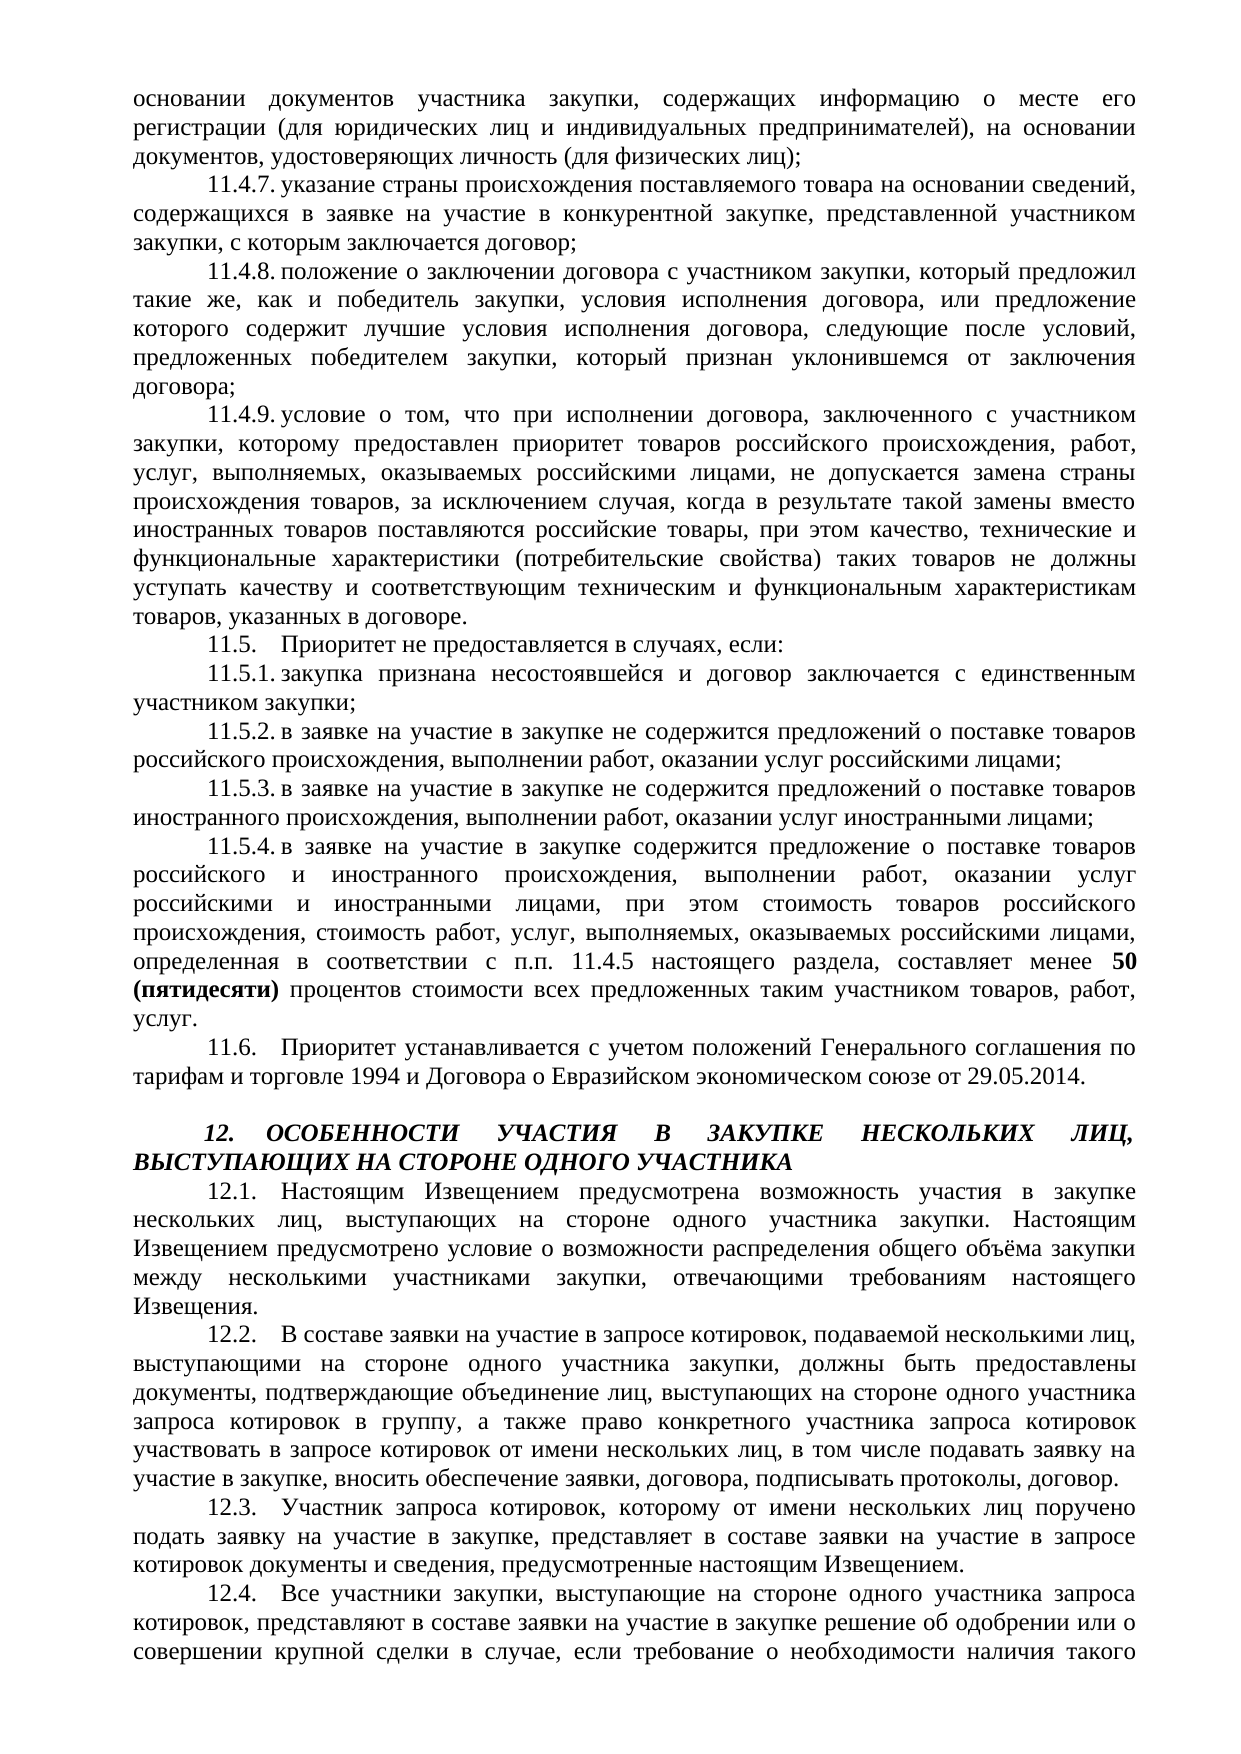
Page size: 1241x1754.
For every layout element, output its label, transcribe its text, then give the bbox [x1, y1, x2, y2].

list положение о заключении договора с участником закупки, который предложил такие же, как и победитель закупки, условия исполнения договора, или предложение которого содержит лучшие условия исполнения договора, следующие после условий, предложенных победителем закупки, который признан уклонившемся от заключения договора; [133, 256, 1137, 399]
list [133, 1578, 1137, 1664]
list Приоритет не предоставляется в случаях, если: [133, 629, 1137, 658]
list Настоящим Извещением предусмотрена возможность участия в закупке нескольких лиц, выступающих на стороне одного участника закупки. Настоящим Извещением предусмотрено условие о возможности распределения общего объёма закупки между несколькими участниками закупки, отвечающими требованиям настоящего Извещения. [133, 1176, 1137, 1319]
list В составе заявки на участие в запросе котировок, подаваемой несколькими лиц, выступающими на стороне одного участника закупки, должны быть предоставлены документы, подтверждающие объединение лиц, выступающих на стороне одного участника запроса котировок в группу, а также право конкретного участника запроса котировок участвовать в запросе котировок от имени нескольких лиц, в том числе подавать заявку на участие в закупке, вносить обеспечение заявки, договора, подписывать протоколы, договор. [133, 1319, 1137, 1492]
subtitle ОСОБЕННОСТИ УЧАСТИЯ В ЗАКУПКЕ НЕСКОЛЬКИХ ЛИЦ, ВЫСТУПАЮЩИХ НА СТОРОНЕ ОДНОГО УЧАСТНИКА [133, 1118, 1137, 1176]
list закупка признана несостоявшейся и договор заключается с единственным участником закупки; [133, 658, 1137, 716]
list Приоритет устанавливается с учетом положений Генерального соглашения по тарифам и торговле 1994 и Договора о Евразийском экономическом союзе от 29.05.2014. [133, 1032, 1137, 1089]
list указание страны происхождения поставляемого товара на основании сведений, содержащихся в заявке на участие в конкурентной закупке, представленной участником закупки, с которым заключается договор; [133, 169, 1137, 256]
list в заявке на участие в закупке не содержится предложений о поставке товаров иностранного происхождения, выполнении работ, оказании услуг иностранными лицами; [133, 773, 1137, 831]
list условие о том, что при исполнении договора, заключенного с участником закупки, которому предоставлен приоритет товаров российского происхождения, работ, услуг, выполняемых, оказываемых российскими лицами, не допускается замена страны происхождения товаров, за исключением случая, когда в результате такой замены вместо иностранных товаров поставляются российские товары, при этом качество, технические и функциональные характеристики (потребительские свойства) таких товаров не должны уступать качеству и соответствующим техническим и функциональным характеристикам товаров, указанных в договоре. [133, 399, 1137, 629]
list в заявке на участие в закупке содержится предложение о поставке товаров российского и иностранного происхождения, выполнении работ, оказании услуг российскими и иностранными лицами, при этом стоимость товаров российского происхождения, стоимость работ, услуг, выполняемых, оказываемых российскими лицами, определенная в соответствии с п.п. 11.4.5 настоящего раздела, составляет менее 50 (пятидесяти) процентов стоимости всех предложенных таким участником товаров, работ, услуг. [133, 831, 1137, 1032]
list в заявке на участие в закупке не содержится предложений о поставке товаров российского происхождения, выполнении работ, оказании услуг российскими лицами; [133, 716, 1137, 773]
list Участник запроса котировок, которому от имени нескольких лиц поручено подать заявку на участие в закупке, представляет в составе заявки на участие в запросе котировок документы и сведения, предусмотренные настоящим Извещением. [133, 1492, 1137, 1578]
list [133, 83, 1137, 169]
